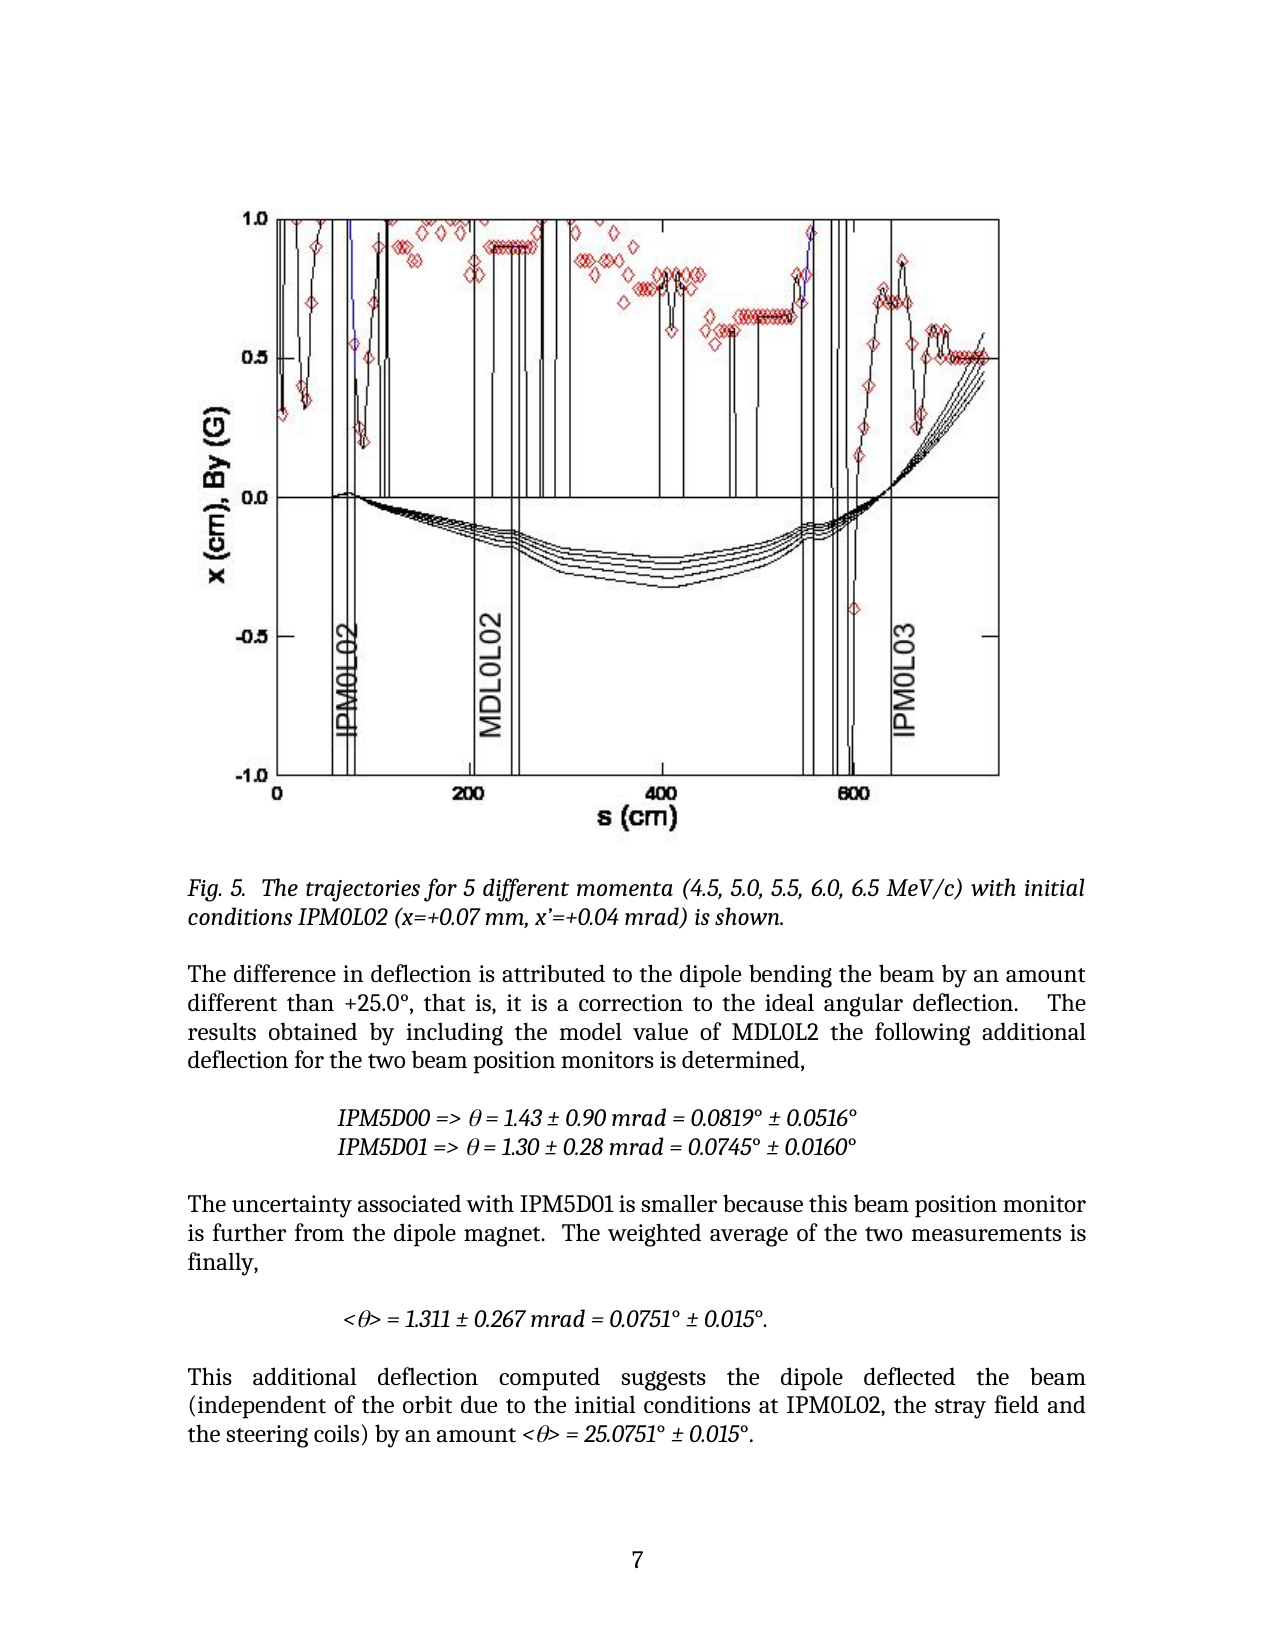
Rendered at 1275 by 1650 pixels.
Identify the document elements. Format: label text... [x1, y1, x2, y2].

text IPM5D01 =>  = 1.30 ± 0.28 mrad = 0.0745° ± 0.0160° [337, 1132, 1087, 1161]
picture [187, 150, 1088, 845]
text The uncertainty associated with IPM5D01 is smaller because this beam position monitor is further from the dipole magnet. The weighted average of the two measurements is finally, [187, 1190, 1087, 1276]
text The difference in deflection is attributed to the dipole bending the beam by an amount different than +25.0°, that is, it is a correction to the ideal angular deflection. The results obtained by including the model value of MDL0L2 the following additional deflection for the two beam position monitors is determined, [187, 960, 1087, 1075]
text IPM5D00 =>  = 1.43 ± 0.90 mrad = 0.0819° ± 0.0516° [337, 1104, 1087, 1132]
text <> = 1.311 ± 0.267 mrad = 0.0751° ± 0.015°. [337, 1305, 1087, 1334]
text This additional deflection computed suggests the dipole deflected the beam (independent of the orbit due to the initial conditions at IPM0L02, the stray field and the steering coils) by an amount <> = 25.0751° ± 0.015°. [187, 1362, 1087, 1449]
text Fig. 5. The trajectories for 5 different momenta (4.5, 5.0, 5.5, 6.0, 6.5 MeV/c) with initial conditions IPM0L02 (x=+0.07 mm, x’=+0.04 mrad) is shown. [187, 874, 1087, 931]
